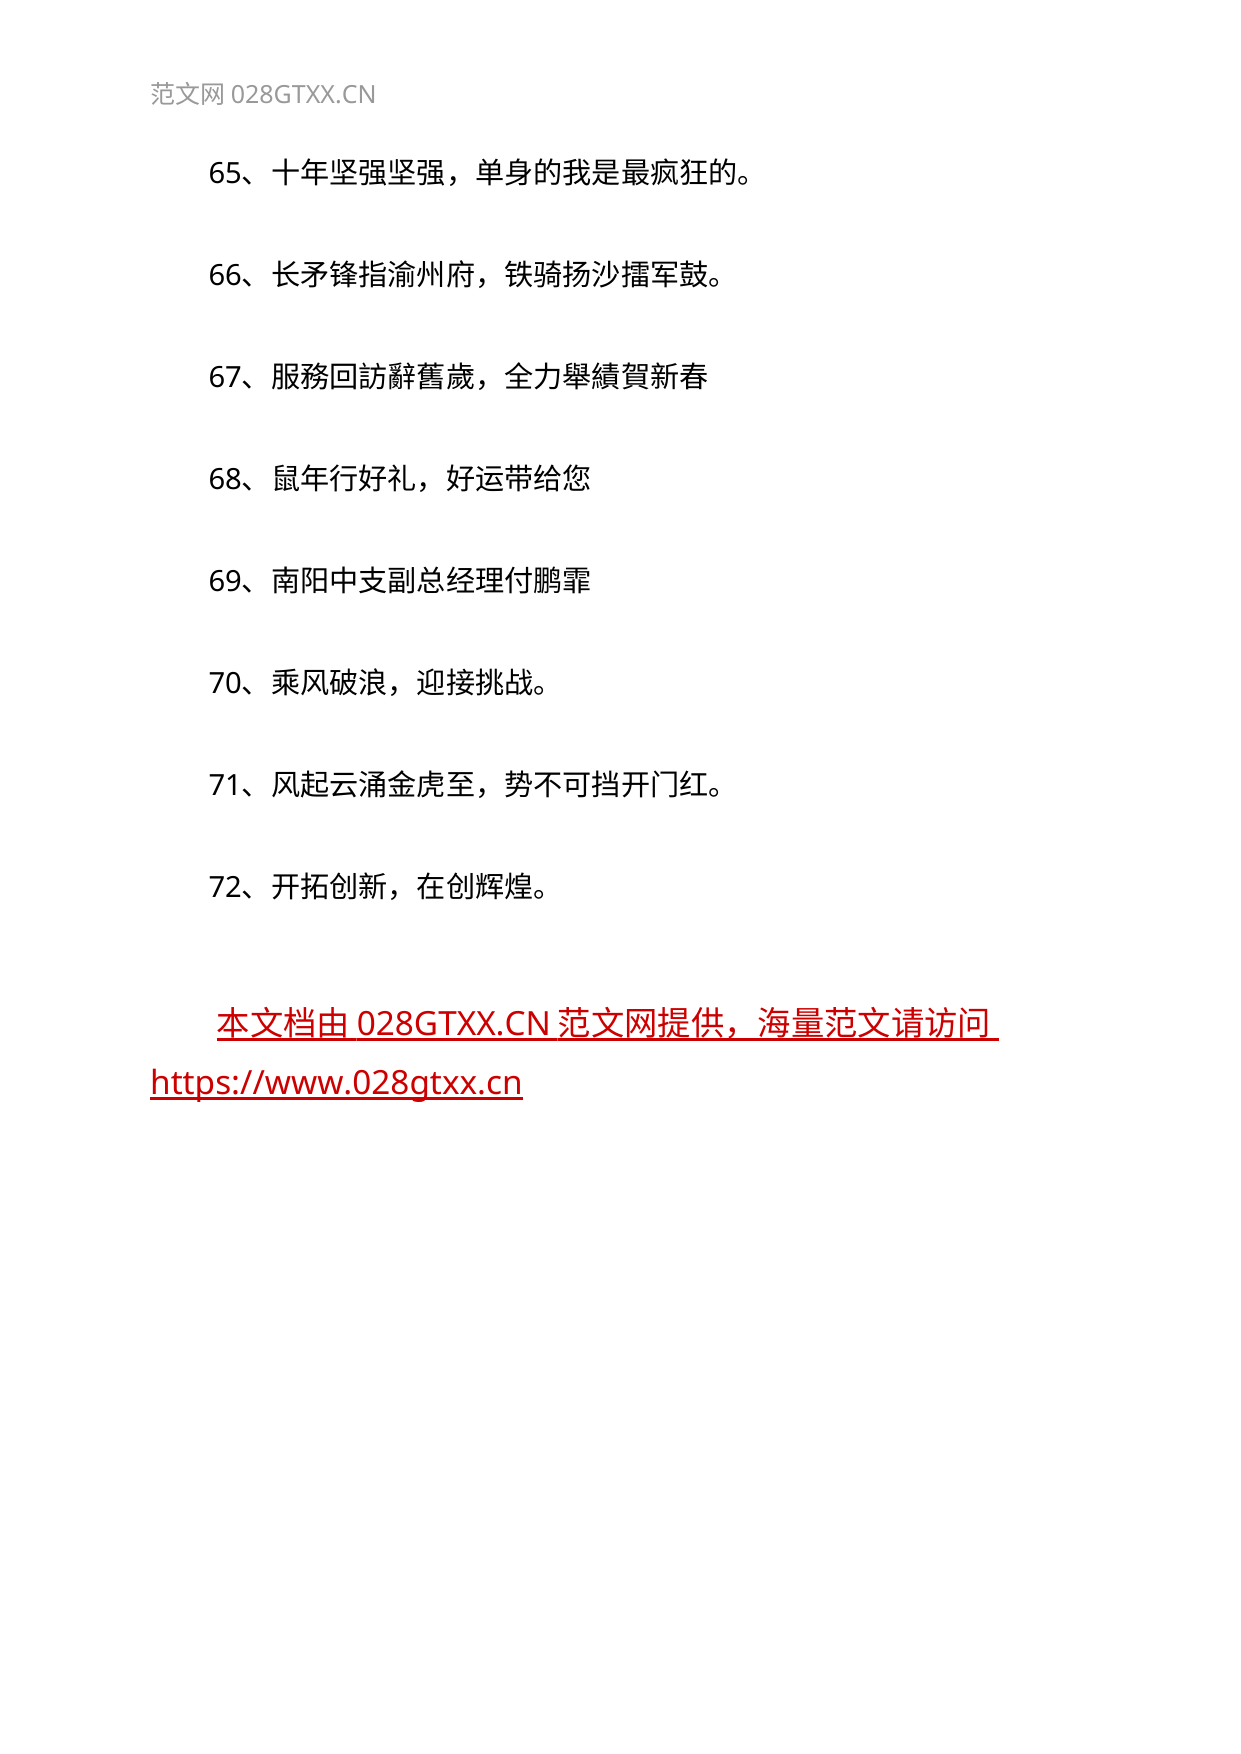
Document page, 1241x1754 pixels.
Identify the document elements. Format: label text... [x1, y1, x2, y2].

text 71、风起云涌金虎至，势不可挡开门红。 [150, 762, 1090, 804]
text 69、南阳中支副总经理付鹏霏 [150, 558, 1090, 600]
text 67、服務回訪辭舊歲，全力舉績賀新春 [150, 354, 1090, 396]
text 72、开拓创新，在创辉煌。 [150, 864, 1090, 906]
text 66、长矛锋指渝州府，铁骑扬沙擂军鼓。 [150, 252, 1090, 294]
text 本文档由028GTXX.CN范文网提供，海量范文请访问 https://www.028gtxx.cn [150, 997, 1090, 1104]
text 68、鼠年行好礼，好运带给您 [150, 456, 1090, 498]
text 65、十年坚强坚强，单身的我是最疯狂的。 [150, 150, 1090, 192]
text 70、乘风破浪，迎接挑战。 [150, 660, 1090, 702]
